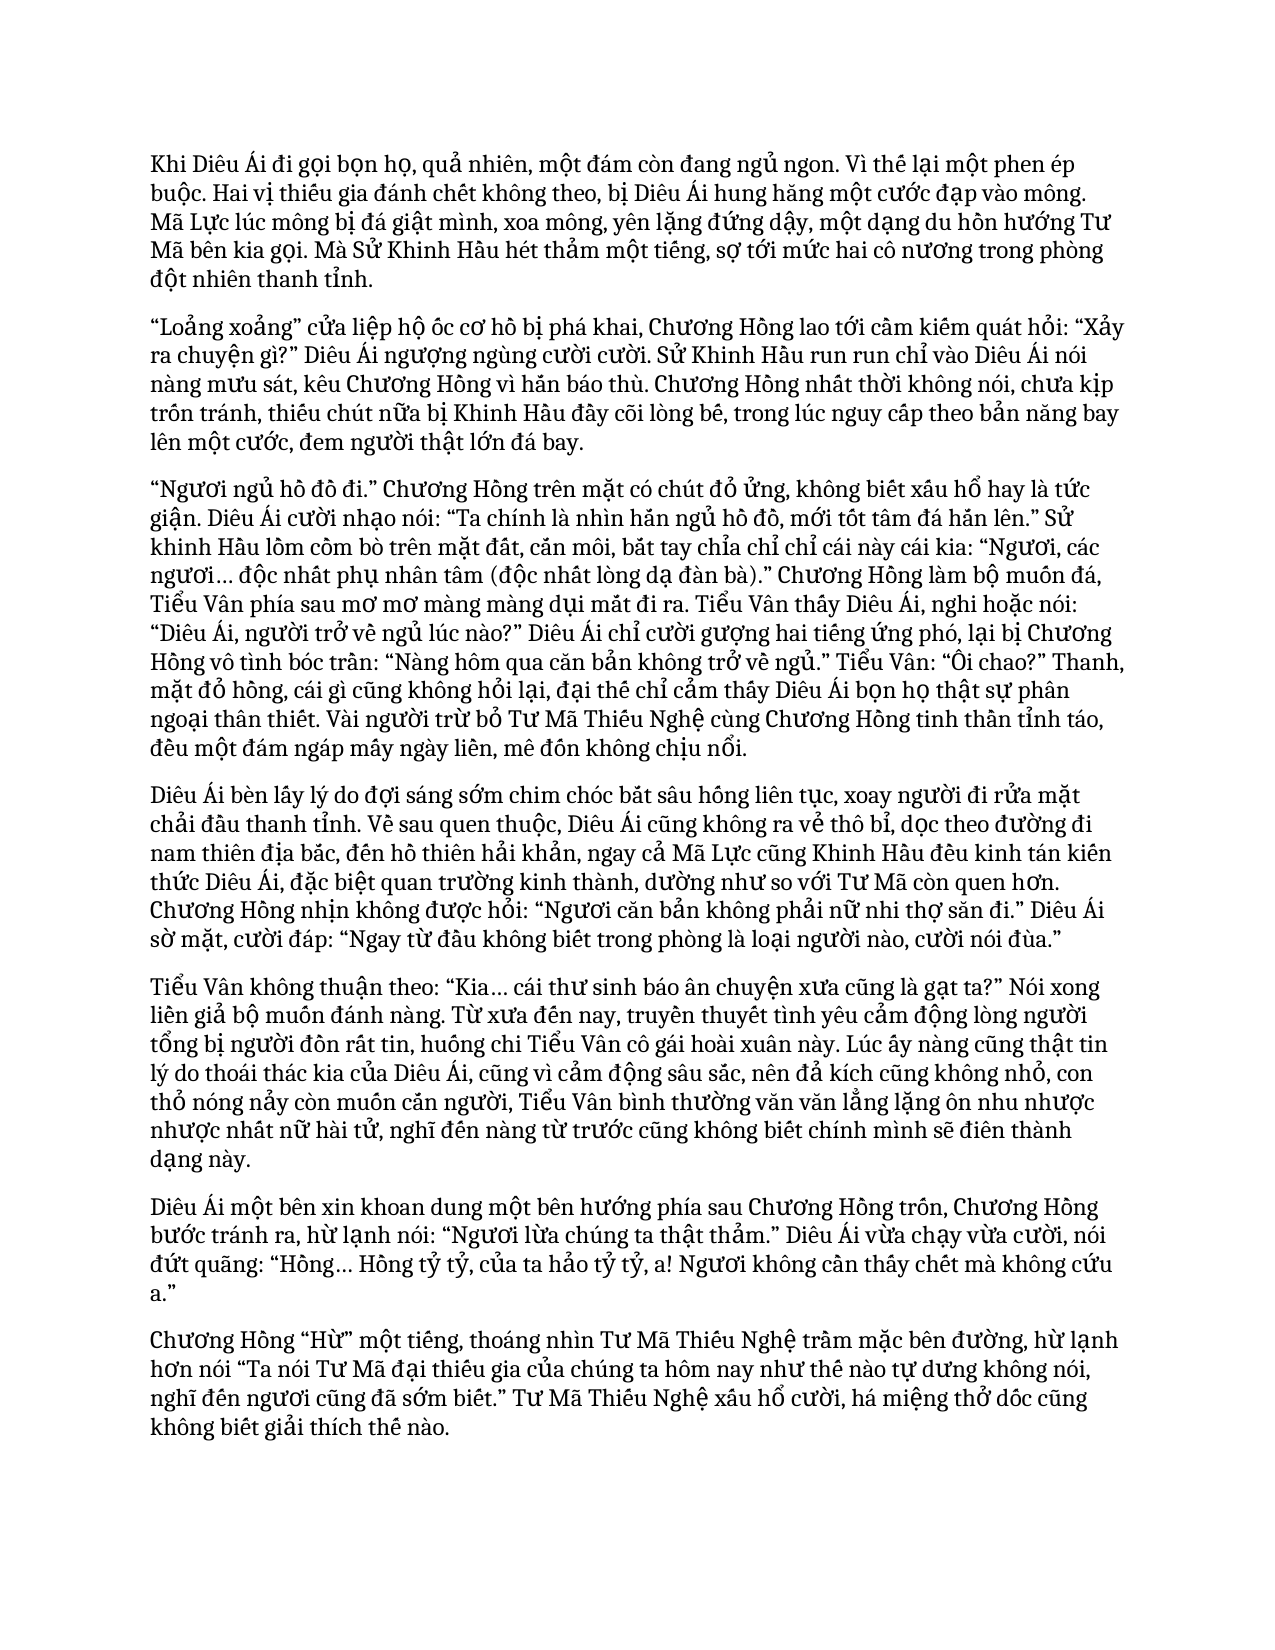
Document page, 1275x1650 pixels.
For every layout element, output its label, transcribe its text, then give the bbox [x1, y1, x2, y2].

text “Ngươi ngủ hồ đồ đi.” Chương Hồng trên mặt có chút đỏ ửng, không biết xấu hổ hay là tức giận. Diêu Ái cười nhạo nói: “Ta chính là nhìn hắn ngủ hồ đồ, mới tốt tâm đá hắn lên.” Sử khinh Hầu lồm cồm bò trên mặt đất, cắn môi, bắt tay chỉa chỉ chỉ cái này cái kia: “Ngươi, các ngươi… độc nhất phụ nhân tâm (độc nhất lòng dạ đàn bà).” Chương Hồng làm bộ muốn đá, Tiểu Vân phía sau mơ mơ màng màng dụi mắt đi ra. Tiểu Vân thấy Diêu Ái, nghi hoặc nói: “Diêu Ái, người trở về ngủ lúc nào?” Diêu Ái chỉ cười gượng hai tiếng ứng phó, lại bị Chương Hồng vô tình bóc trần: “Nàng hôm qua căn bản không trở về ngủ.” Tiểu Vân: “Ôi chao?” Thanh, mặt đỏ hồng, cái gì cũng không hỏi lại, đại thế chỉ cảm thấy Diêu Ái bọn họ thật sự phân ngoại thân thiết. Vài người trừ bỏ Tư Mã Thiếu Nghệ cùng Chương Hồng tinh thần tỉnh táo, đều một đám ngáp mấy ngày liền, mê đốn không chịu nổi. [150, 475, 1125, 762]
text Khi Diêu Ái đi gọi bọn họ, quả nhiên, một đám còn đang ngủ ngon. Vì thế lại một phen ép buộc. Hai vị thiếu gia đánh chết không theo, bị Diêu Ái hung hăng một cước đạp vào mông. Mã Lực lúc mông bị đá giật mình, xoa mông, yên lặng đứng dậy, một dạng du hồn hướng Tư Mã bên kia gọi. Mà Sử Khinh Hầu hét thảm một tiếng, sợ tới mức hai cô nương trong phòng đột nhiên thanh tỉnh. [150, 150, 1125, 294]
text “Loảng xoảng” cửa liệp hộ ốc cơ hồ bị phá khai, Chương Hồng lao tới cầm kiếm quát hỏi: “Xảy ra chuyện gì?” Diêu Ái ngượng ngùng cười cười. Sử Khinh Hầu run run chỉ vào Diêu Ái nói nàng mưu sát, kêu Chương Hồng vì hắn báo thù. Chương Hồng nhất thời không nói, chưa kịp trốn tránh, thiếu chút nữa bị Khinh Hầu đầy cõi lòng bế, trong lúc nguy cấp theo bản năng bay lên một cước, đem người thật lớn đá bay. [150, 312, 1125, 456]
text Tiểu Vân không thuận theo: “Kia… cái thư sinh báo ân chuyện xưa cũng là gạt ta?” Nói xong liền giả bộ muốn đánh nàng. Từ xưa đến nay, truyền thuyết tình yêu cảm động lòng người tổng bị người đồn rất tin, huống chi Tiểu Vân cô gái hoài xuân này. Lúc ấy nàng cũng thật tin lý do thoái thác kia của Diêu Ái, cũng vì cảm động sâu sắc, nên đả kích cũng không nhỏ, con thỏ nóng nảy còn muốn cắn người, Tiểu Vân bình thường văn văn lẳng lặng ôn nhu nhược nhược nhất nữ hài tử, nghĩ đến nàng từ trước cũng không biết chính mình sẽ điên thành dạng này. [150, 972, 1125, 1174]
text Diêu Ái một bên xin khoan dung một bên hướng phía sau Chương Hồng trốn, Chương Hồng bước tránh ra, hừ lạnh nói: “Ngươi lừa chúng ta thật thảm.” Diêu Ái vừa chạy vừa cười, nói đứt quãng: “Hồng… Hồng tỷ tỷ, của ta hảo tỷ tỷ, a! Ngươi không cần thấy chết mà không cứu a.” [150, 1192, 1125, 1307]
text Chương Hồng “Hừ” một tiếng, thoáng nhìn Tư Mã Thiếu Nghệ trầm mặc bên đường, hừ lạnh hơn nói “Ta nói Tư Mã đại thiếu gia của chúng ta hôm nay như thế nào tự dưng không nói, nghĩ đến ngươi cũng đã sớm biết.” Tư Mã Thiếu Nghệ xấu hổ cười, há miệng thở dốc cũng không biết giải thích thế nào. [150, 1326, 1125, 1441]
text Diêu Ái bèn lấy lý do đợi sáng sớm chim chóc bắt sâu hống liên tục, xoay người đi rửa mặt chải đầu thanh tỉnh. Về sau quen thuộc, Diêu Ái cũng không ra vẻ thô bỉ, dọc theo đường đi nam thiên địa bắc, đến hồ thiên hải khản, ngay cả Mã Lực cũng Khinh Hầu đều kinh tán kiến thức Diêu Ái, đặc biệt quan trường kinh thành, dường như so với Tư Mã còn quen hơn. Chương Hồng nhịn không được hỏi: “Ngươi căn bản không phải nữ nhi thợ săn đi.” Diêu Ái sờ mặt, cười đáp: “Ngay từ đầu không biết trong phòng là loại người nào, cười nói đùa.” [150, 781, 1125, 954]
